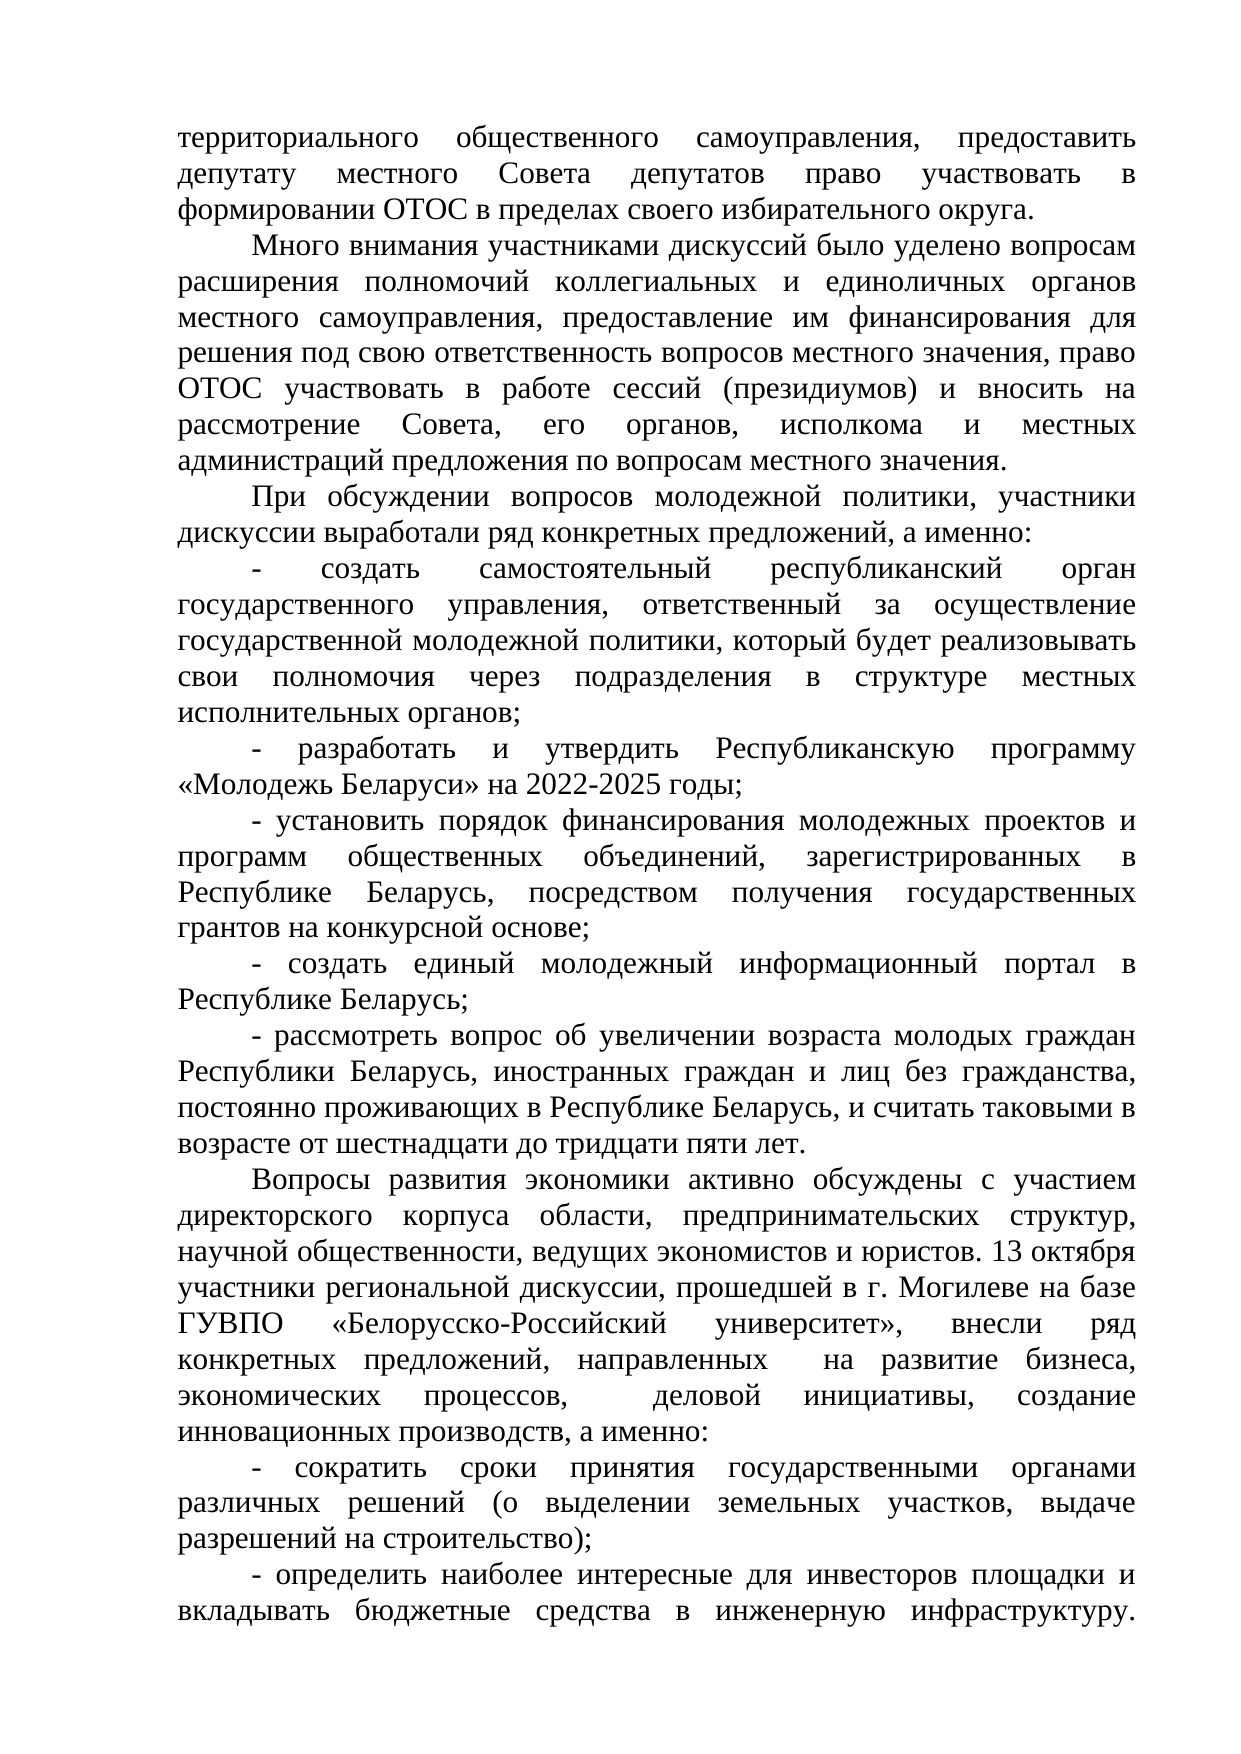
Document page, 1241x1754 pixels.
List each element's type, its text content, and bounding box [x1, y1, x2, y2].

text При обсуждении вопросов молодежной политики, участники дискуссии выработали ряд конкретных предложений, а именно: [177, 513, 1137, 549]
text - сократить сроки принятия государственными органами различных решений (о выделении земельных участков, выдаче разрешений на строительство); [177, 1448, 1137, 1556]
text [177, 1556, 1137, 1627]
text - создать самостоятельный республиканский орган государственного управления, ответственный за осуществление государственной молодежной политики, который будет реализовывать свои полномочия через подразделения в структуре местных исполнительных органов; [177, 549, 1137, 729]
text - создать единый молодежный информационный портал в Республике Беларусь; [177, 945, 1137, 1017]
text - разработать и утвердить Республиканскую программу «Молодежь Беларуси» на 2022-2025 годы; [177, 729, 1137, 801]
text - рассмотреть вопрос об увеличении возраста молодых граждан Республики Беларусь, иностранных граждан и лиц без гражданства, постоянно проживающих в Республике Беларусь, и считать таковыми в возрасте от шестнадцати до тридцати пяти лет. [177, 1017, 1137, 1160]
text - установить порядок финансирования молодежных проектов и программ общественных объединений, зарегистрированных в Республике Беларусь, посредством получения государственных грантов на конкурсной основе; [177, 801, 1137, 945]
text Вопросы развития экономики активно обсуждены с участием директорского корпуса области, предпринимательских структур, научной общественности, ведущих экономистов и юристов. 13 октября участники региональной дискуссии, прошедшей в г. Могилеве на базе ГУВПО «Белорусско-Российский университет», внесли ряд конкретных предложений, направленных на развитие бизнеса, экономических процессов, деловой инициативы, создание инновационных производств, а именно: [177, 1160, 1137, 1448]
text Много внимания участниками дискуссий было уделено вопросам расширения полномочий коллегиальных и единоличных органов местного самоуправления, предоставление им финансирования для решения под свою ответственность вопросов местного значения, право ОТОС участвовать в работе сессий (президиумов) и вносить на рассмотрение Совета, его органов, исполкома и местных администраций предложения по вопросам местного значения. [177, 226, 1137, 477]
